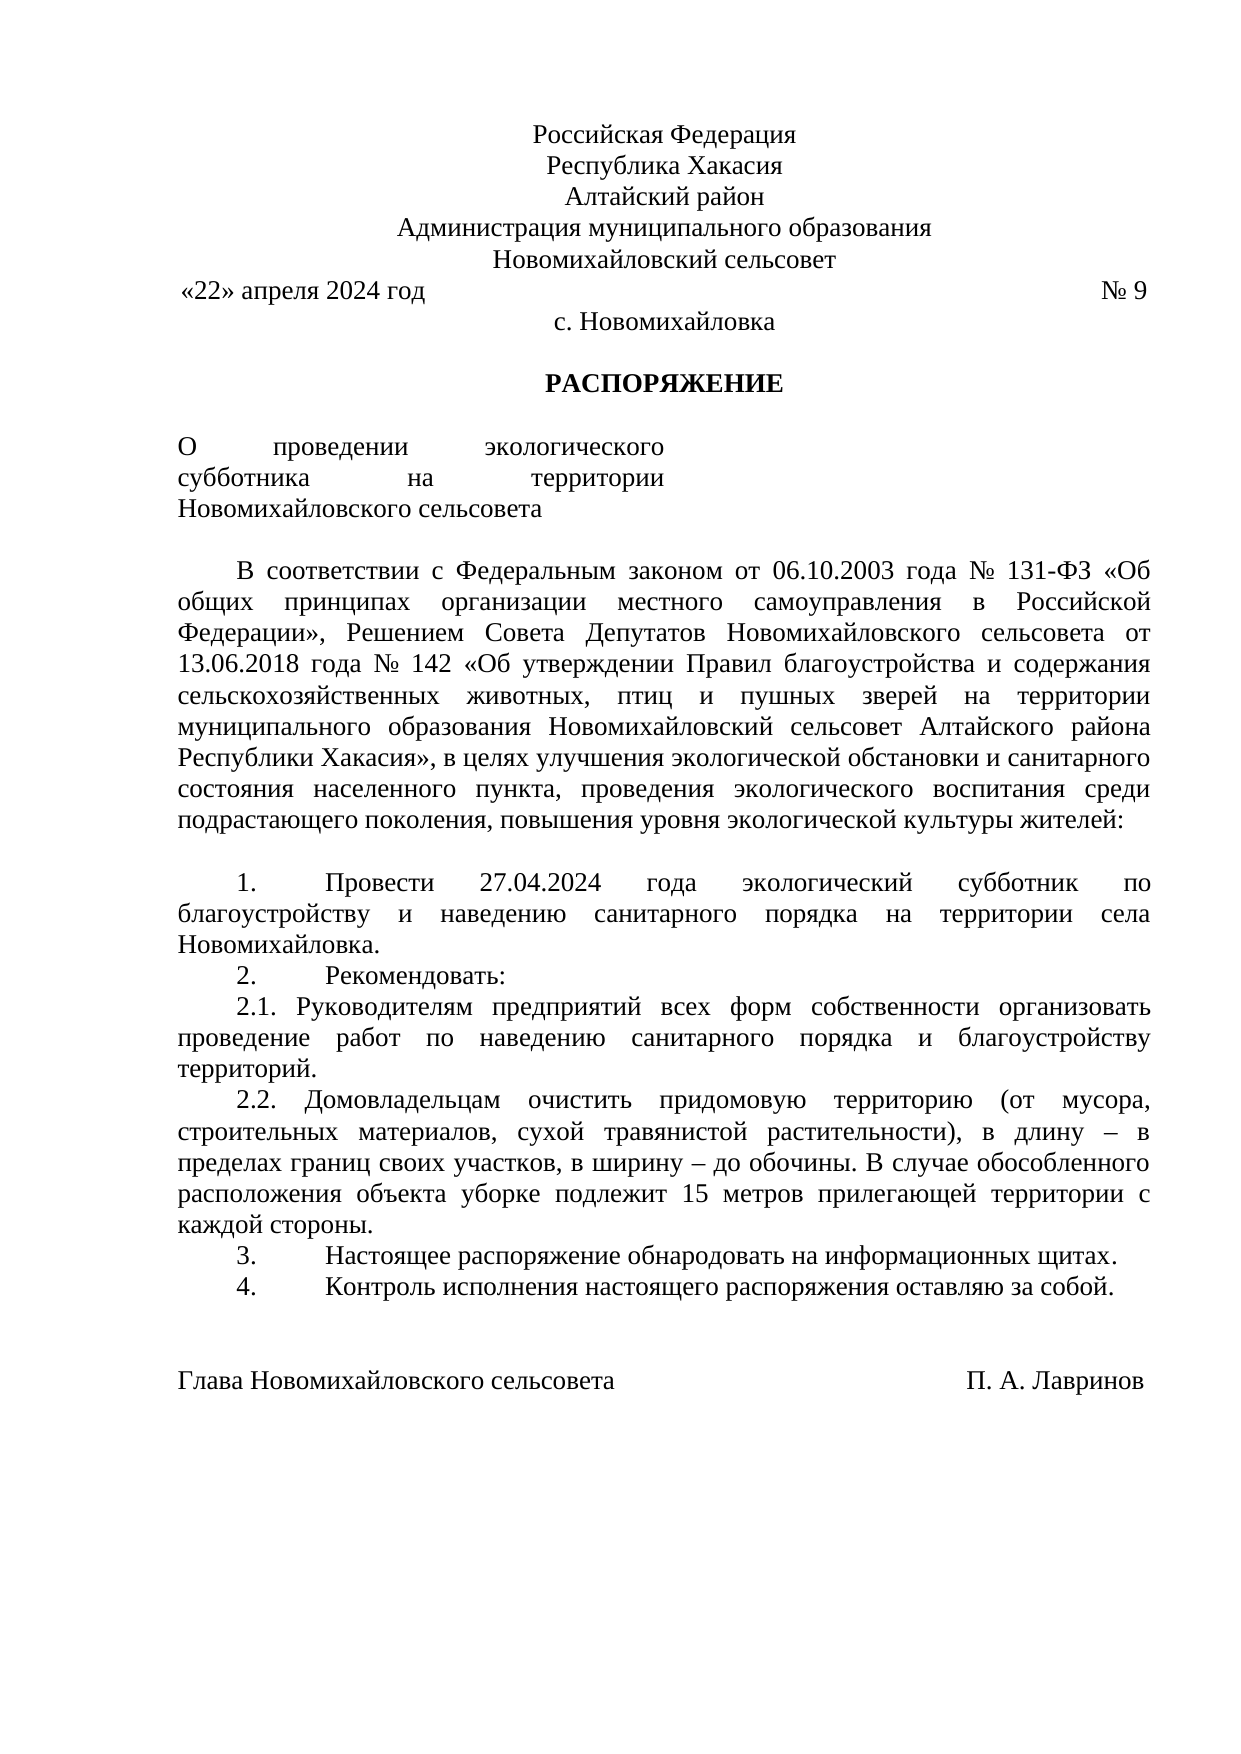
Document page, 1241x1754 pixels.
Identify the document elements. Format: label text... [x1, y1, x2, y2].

list Настоящее распоряжение обнародовать на информационных щитах. [177, 1239, 1152, 1271]
list Рекомендовать: [177, 959, 1152, 990]
text Администрация муниципального образования [177, 212, 1152, 243]
list 2.1. Руководителям предприятий всех форм собственности организовать проведение работ по наведению санитарного порядка и благоустройству территорий. [177, 990, 1152, 1084]
text Глава Новомихайловского сельсовета П. А. Лавринов [177, 1364, 1152, 1395]
text В соответствии с Федеральным законом от 06.10.2003 года № 131-ФЗ «Об общих принципах организации местного самоуправления в Российской Федерации», Решением Совета Депутатов Новомихайловского сельсовета от 13.06.2018 года № 142 «Об утверждении Правил благоустройства и содержания сельскохозяйственных животных, птиц и пушных зверей на территории муниципального образования Новомихайловский сельсовет Алтайского района Республики Хакасия», в целях улучшения экологической обстановки и санитарного состояния населенного пункта, проведения экологического воспитания среди подрастающего поколения, повышения уровня экологической культуры жителей: [177, 554, 1152, 834]
text РАСПОРЯЖЕНИЕ [177, 367, 1152, 398]
text Республика Хакасия [177, 149, 1152, 180]
list Контроль исполнения настоящего распоряжения оставляю за собой. [177, 1271, 1152, 1302]
text О проведении экологического субботника на территории Новомихайловского сельсовета [177, 429, 664, 523]
list Провести 27.04.2024 года экологический субботник по благоустройству и наведению санитарного порядка на территории села Новомихайловка. [177, 866, 1152, 959]
text Российская Федерация [177, 118, 1152, 149]
list 2.2. Домовладельцам очистить придомовую территорию (от мусора, строительных материалов, сухой травянистой растительности), в длину – в пределах границ своих участков, в ширину – до обочины. В случае обособленного расположения объекта уборке подлежит 15 метров прилегающей территории с каждой стороны. [177, 1084, 1152, 1239]
text с. Новомихайловка [177, 305, 1152, 336]
text «22» апреля 2024 год № 9 [177, 274, 1152, 305]
text Новомихайловский сельсовет [177, 243, 1152, 274]
text Алтайский район [177, 180, 1152, 212]
